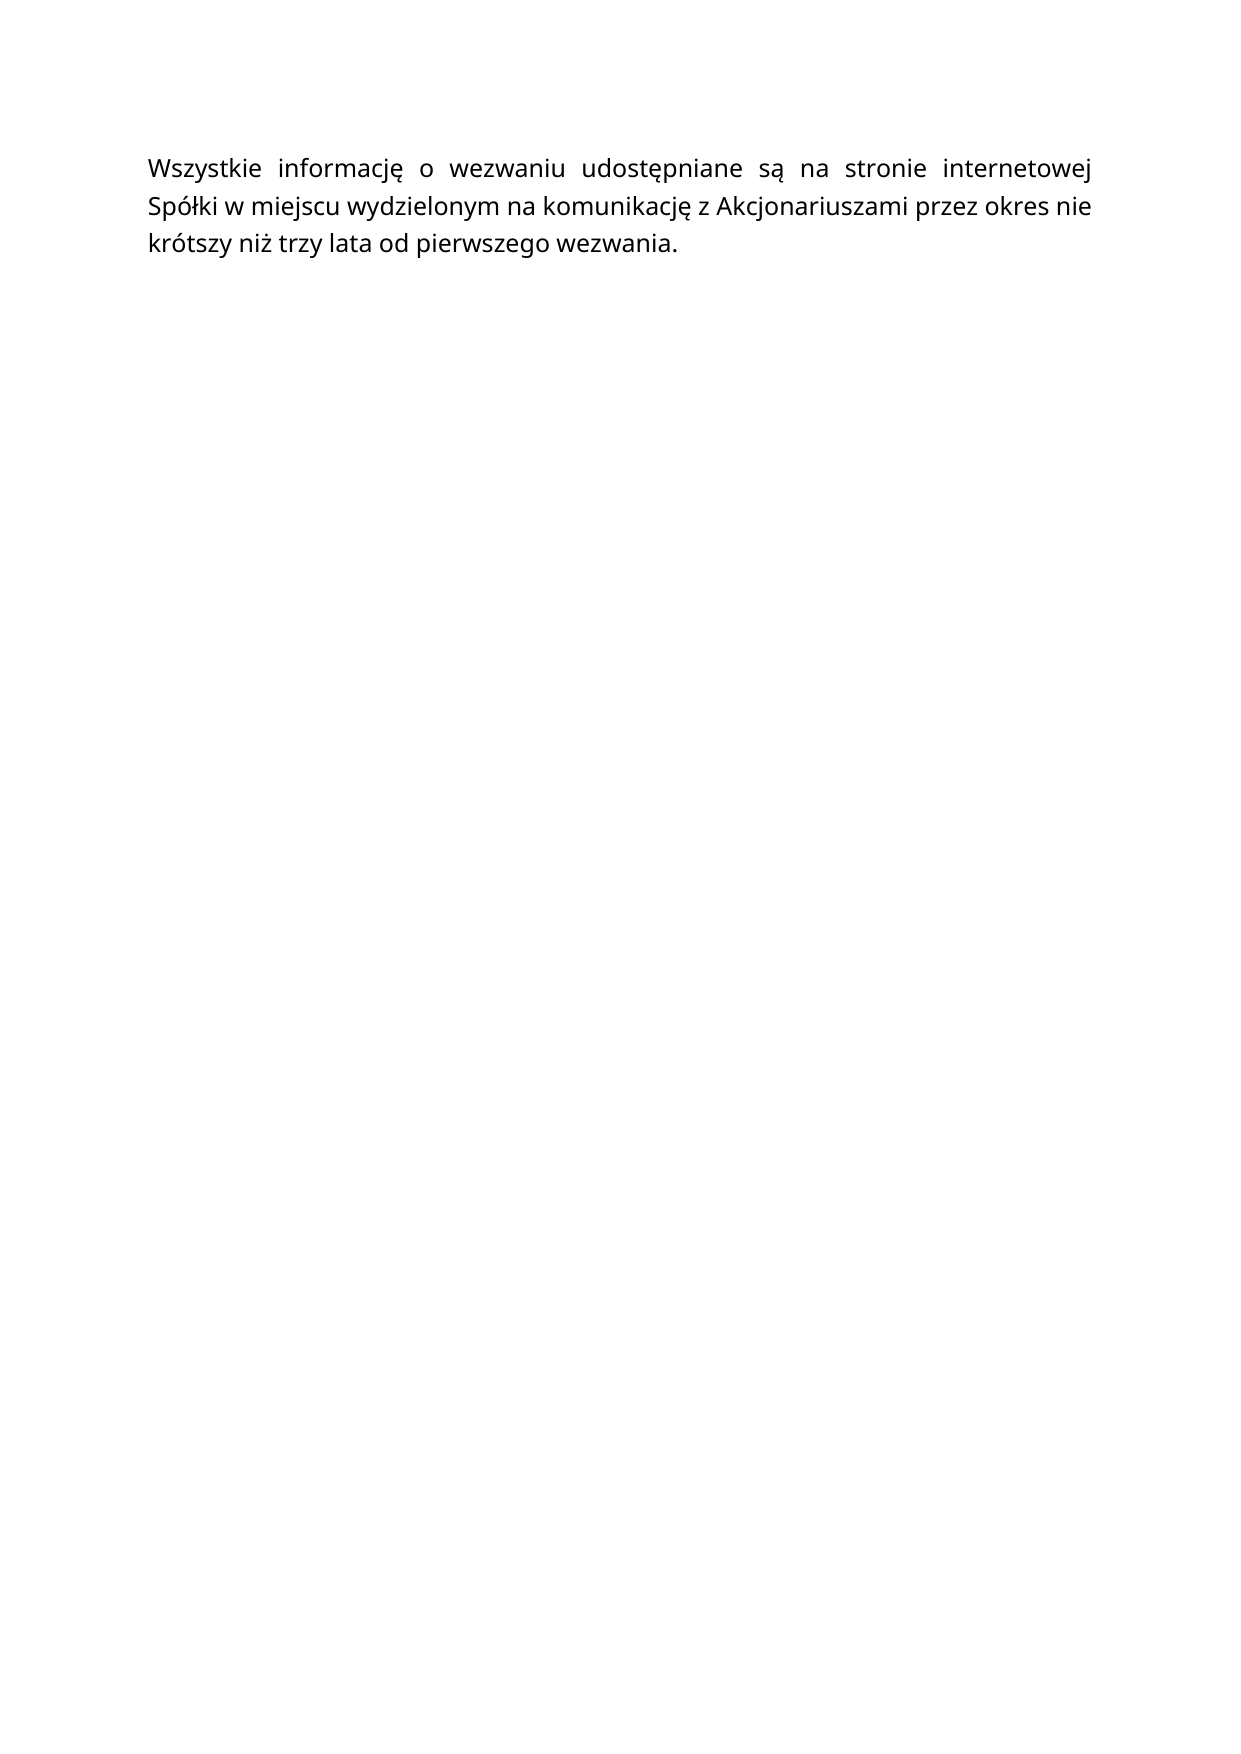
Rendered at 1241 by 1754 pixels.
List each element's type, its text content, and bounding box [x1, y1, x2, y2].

text Wszystkie informację o wezwaniu udostępniane są na stronie internetowej Spółki w miejscu wydzielonym na komunikację z Akcjonariuszami przez okres nie krótszy niż trzy lata od pierwszego wezwania. [148, 148, 1093, 260]
